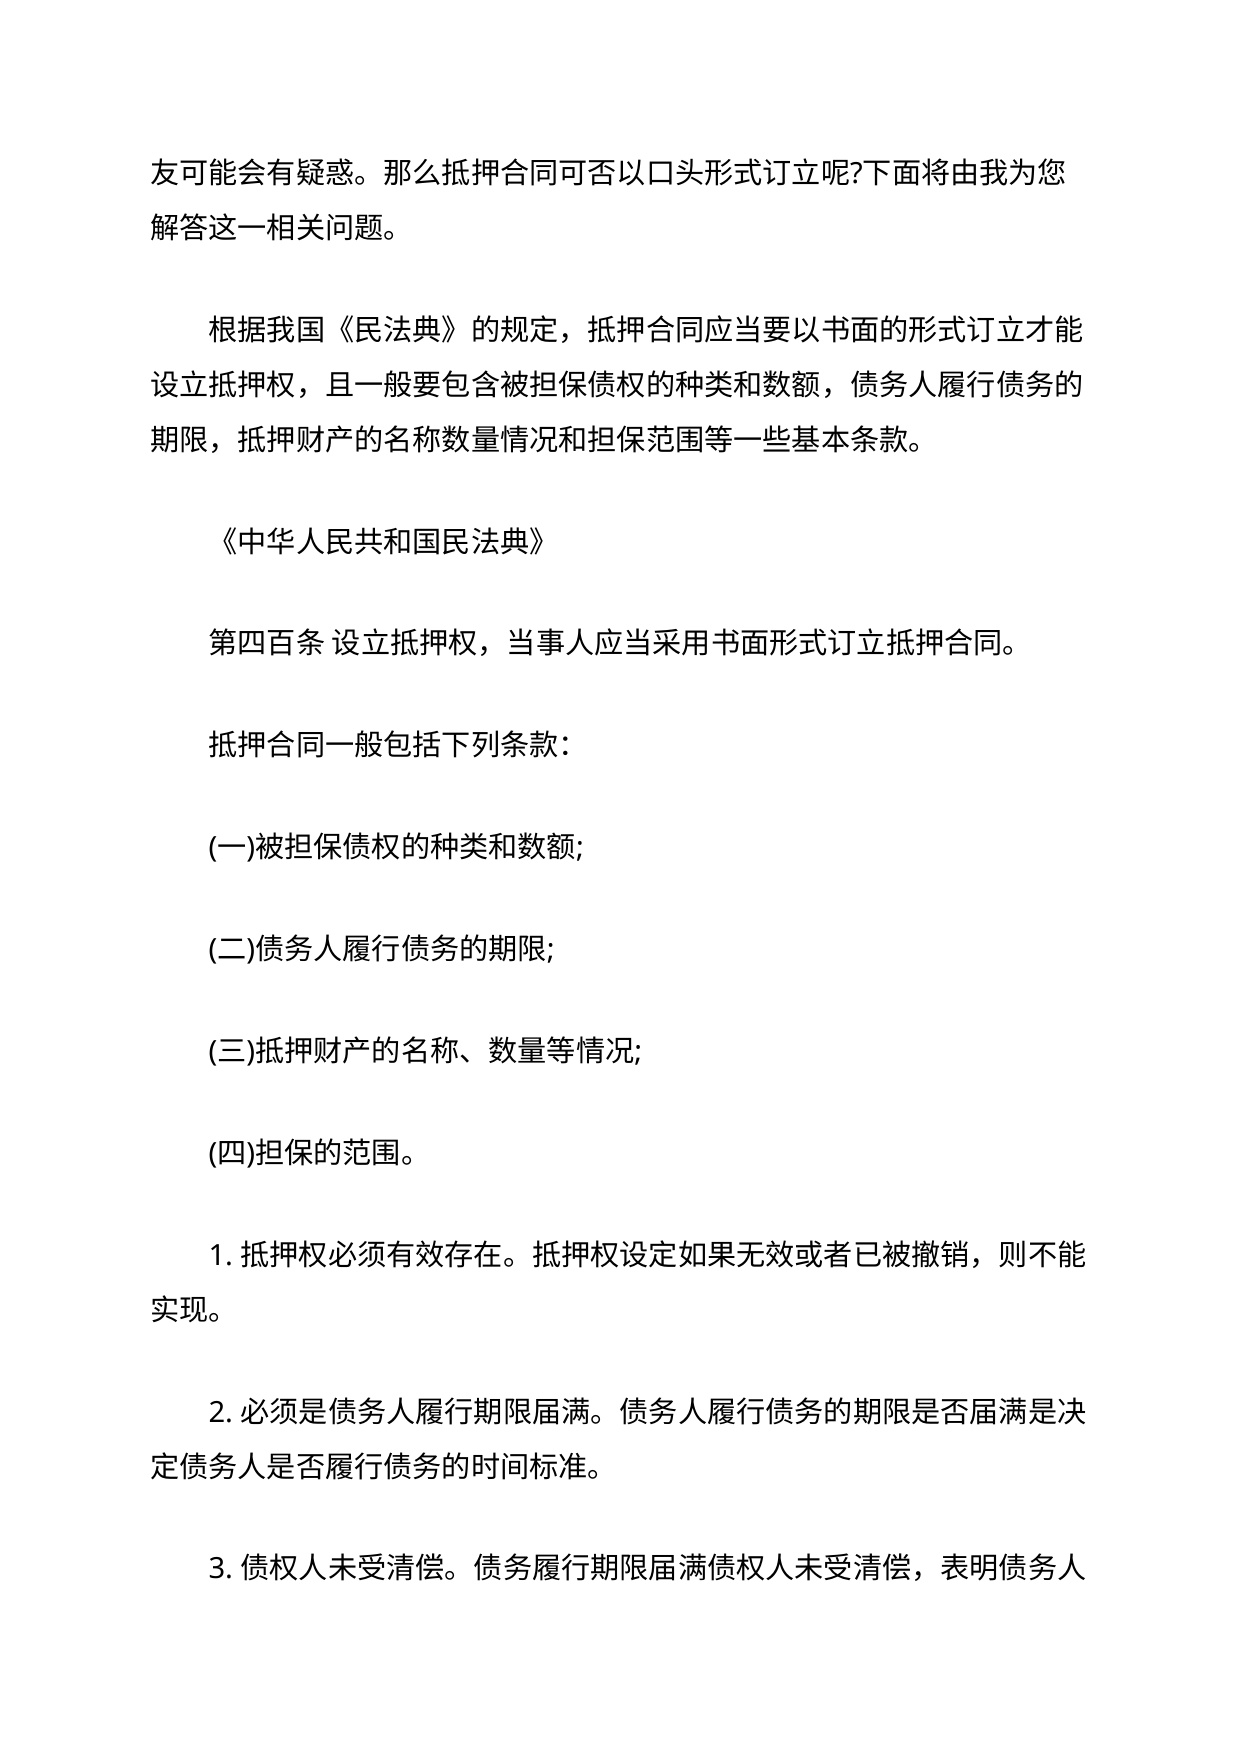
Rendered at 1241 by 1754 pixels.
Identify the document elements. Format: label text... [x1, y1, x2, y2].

text (二)债务人履行债务的期限; [150, 926, 1090, 968]
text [150, 1545, 1090, 1587]
text (一)被担保债权的种类和数额; [150, 824, 1090, 866]
text 抵押合同一般包括下列条款： [150, 722, 1090, 764]
text 第四百条 设立抵押权，当事人应当采用书面形式订立抵押合同。 [150, 620, 1090, 662]
text 根据我国《民法典》的规定，抵押合同应当要以书面的形式订立才能设立抵押权，且一般要包含被担保债权的种类和数额，债务人履行债务的期限，抵押财产的名称数量情况和担保范围等一些基本条款。 [150, 307, 1090, 459]
text 《中华人民共和国民法典》 [150, 518, 1090, 561]
text 2. 必须是债务人履行期限届满。债务人履行债务的期限是否届满是决定债务人是否履行债务的时间标准。 [150, 1388, 1090, 1486]
text (三)抵押财产的名称、数量等情况; [150, 1028, 1090, 1070]
text (四)担保的范围。 [150, 1129, 1090, 1172]
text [150, 150, 1090, 247]
text 1. 抵押权必须有效存在。抵押权设定如果无效或者已被撤销，则不能实现。 [150, 1232, 1090, 1329]
